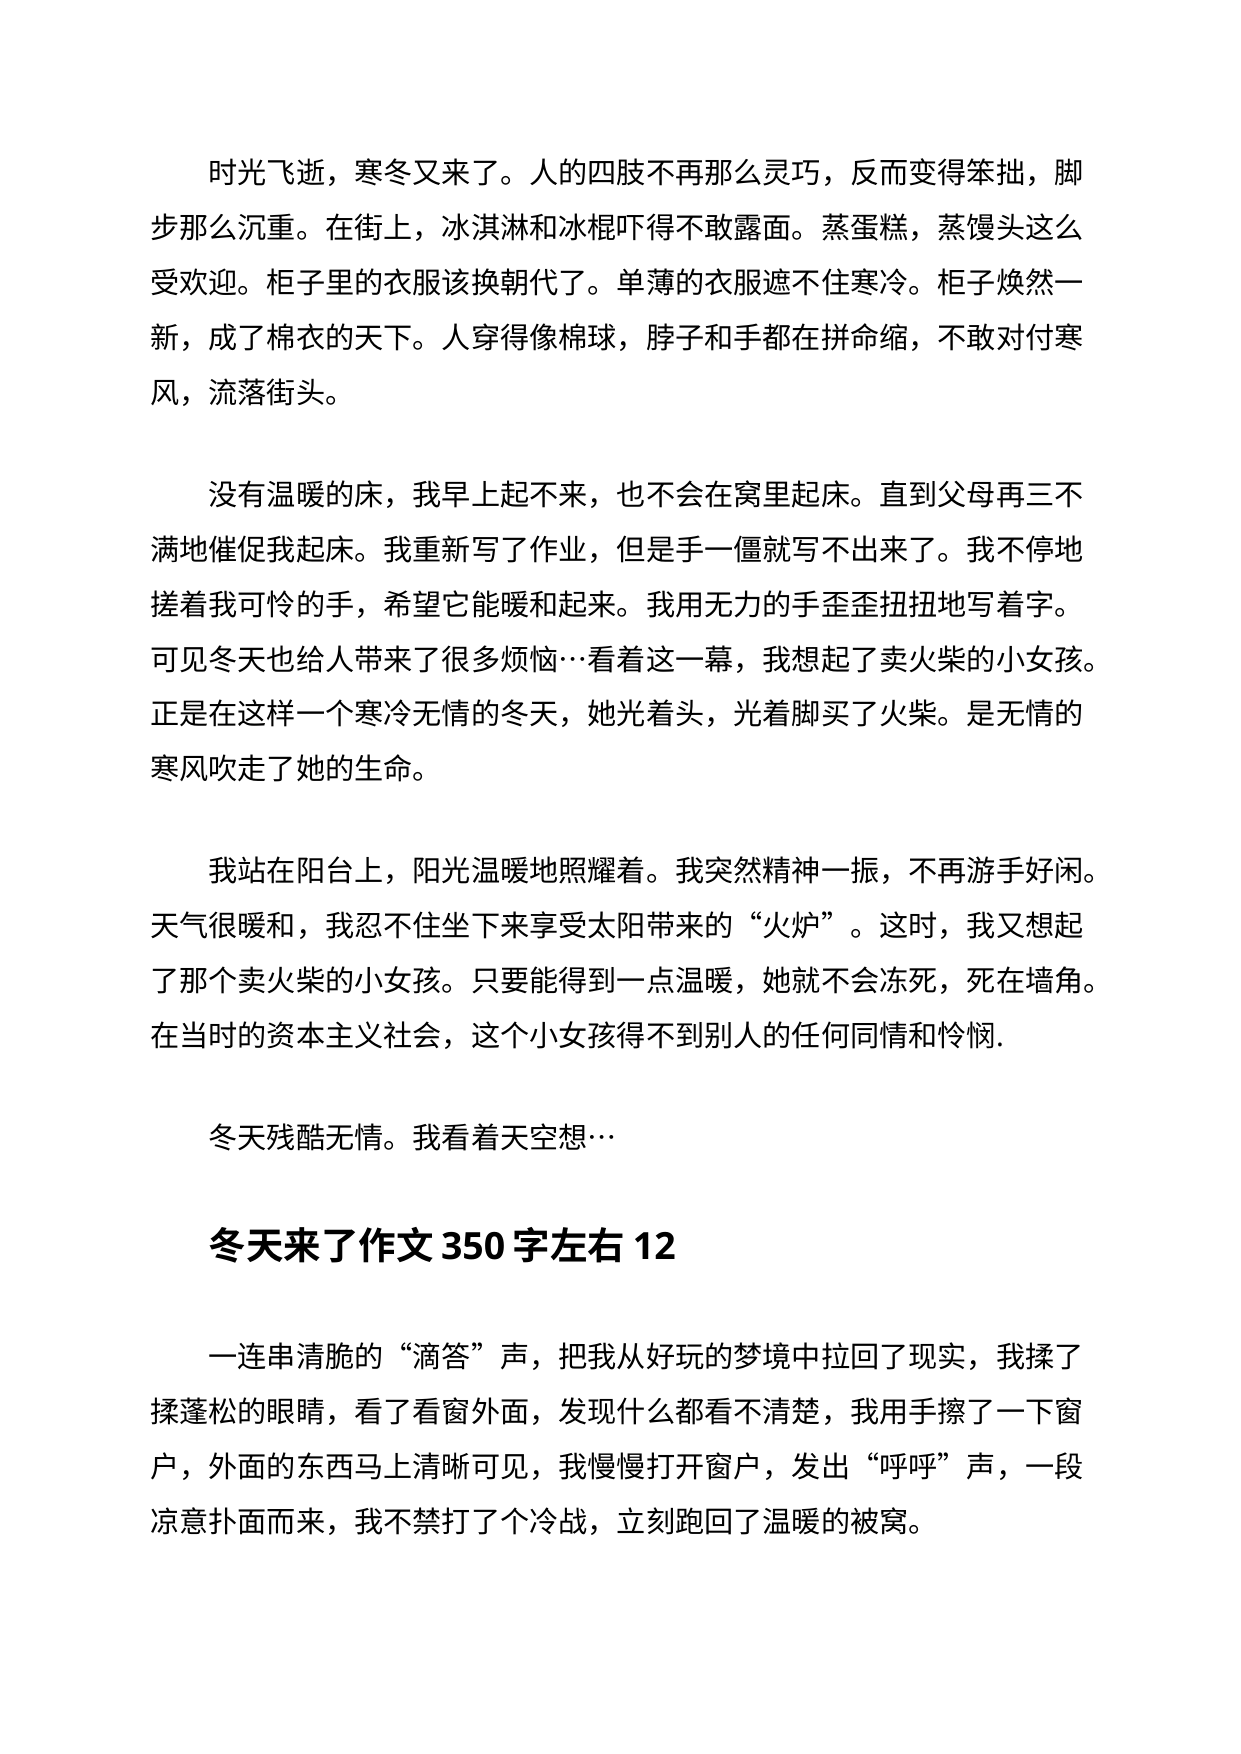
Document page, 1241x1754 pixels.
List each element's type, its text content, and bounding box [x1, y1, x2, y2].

text 冬天来了作文350字左右12 [150, 1216, 1090, 1271]
text 冬天残酷无情。我看着天空想… [150, 1114, 1090, 1157]
text 一连串清脆的“滴答”声，把我从好玩的梦境中拉回了现实，我揉了揉蓬松的眼睛，看了看窗外面，发现什么都看不清楚，我用手擦了一下窗户，外面的东西马上清晰可见，我慢慢打开窗户，发出“呼呼”声，一段凉意扑面而来，我不禁打了个冷战，立刻跑回了温暖的被窝。 [150, 1334, 1090, 1541]
text 没有温暖的床，我早上起不来，也不会在窝里起床。直到父母再三不满地催促我起床。我重新写了作业，但是手一僵就写不出来了。我不停地搓着我可怜的手，希望它能暖和起来。我用无力的手歪歪扭扭地写着字。可见冬天也给人带来了很多烦恼…看着这一幕，我想起了卖火柴的小女孩。正是在这样一个寒冷无情的冬天，她光着头，光着脚买了火柴。是无情的寒风吹走了她的生命。 [150, 471, 1090, 788]
text 我站在阳台上，阳光温暖地照耀着。我突然精神一振，不再游手好闲。天气很暖和，我忍不住坐下来享受太阳带来的“火炉”。这时，我又想起了那个卖火柴的小女孩。只要能得到一点温暖，她就不会冻死，死在墙角。在当时的资本主义社会，这个小女孩得不到别人的任何同情和怜悯. [150, 848, 1090, 1055]
text 时光飞逝，寒冬又来了。人的四肢不再那么灵巧，反而变得笨拙，脚步那么沉重。在街上，冰淇淋和冰棍吓得不敢露面。蒸蛋糕，蒸馒头这么受欢迎。柜子里的衣服该换朝代了。单薄的衣服遮不住寒冷。柜子焕然一新，成了棉衣的天下。人穿得像棉球，脖子和手都在拼命缩，不敢对付寒风，流落街头。 [150, 150, 1090, 412]
